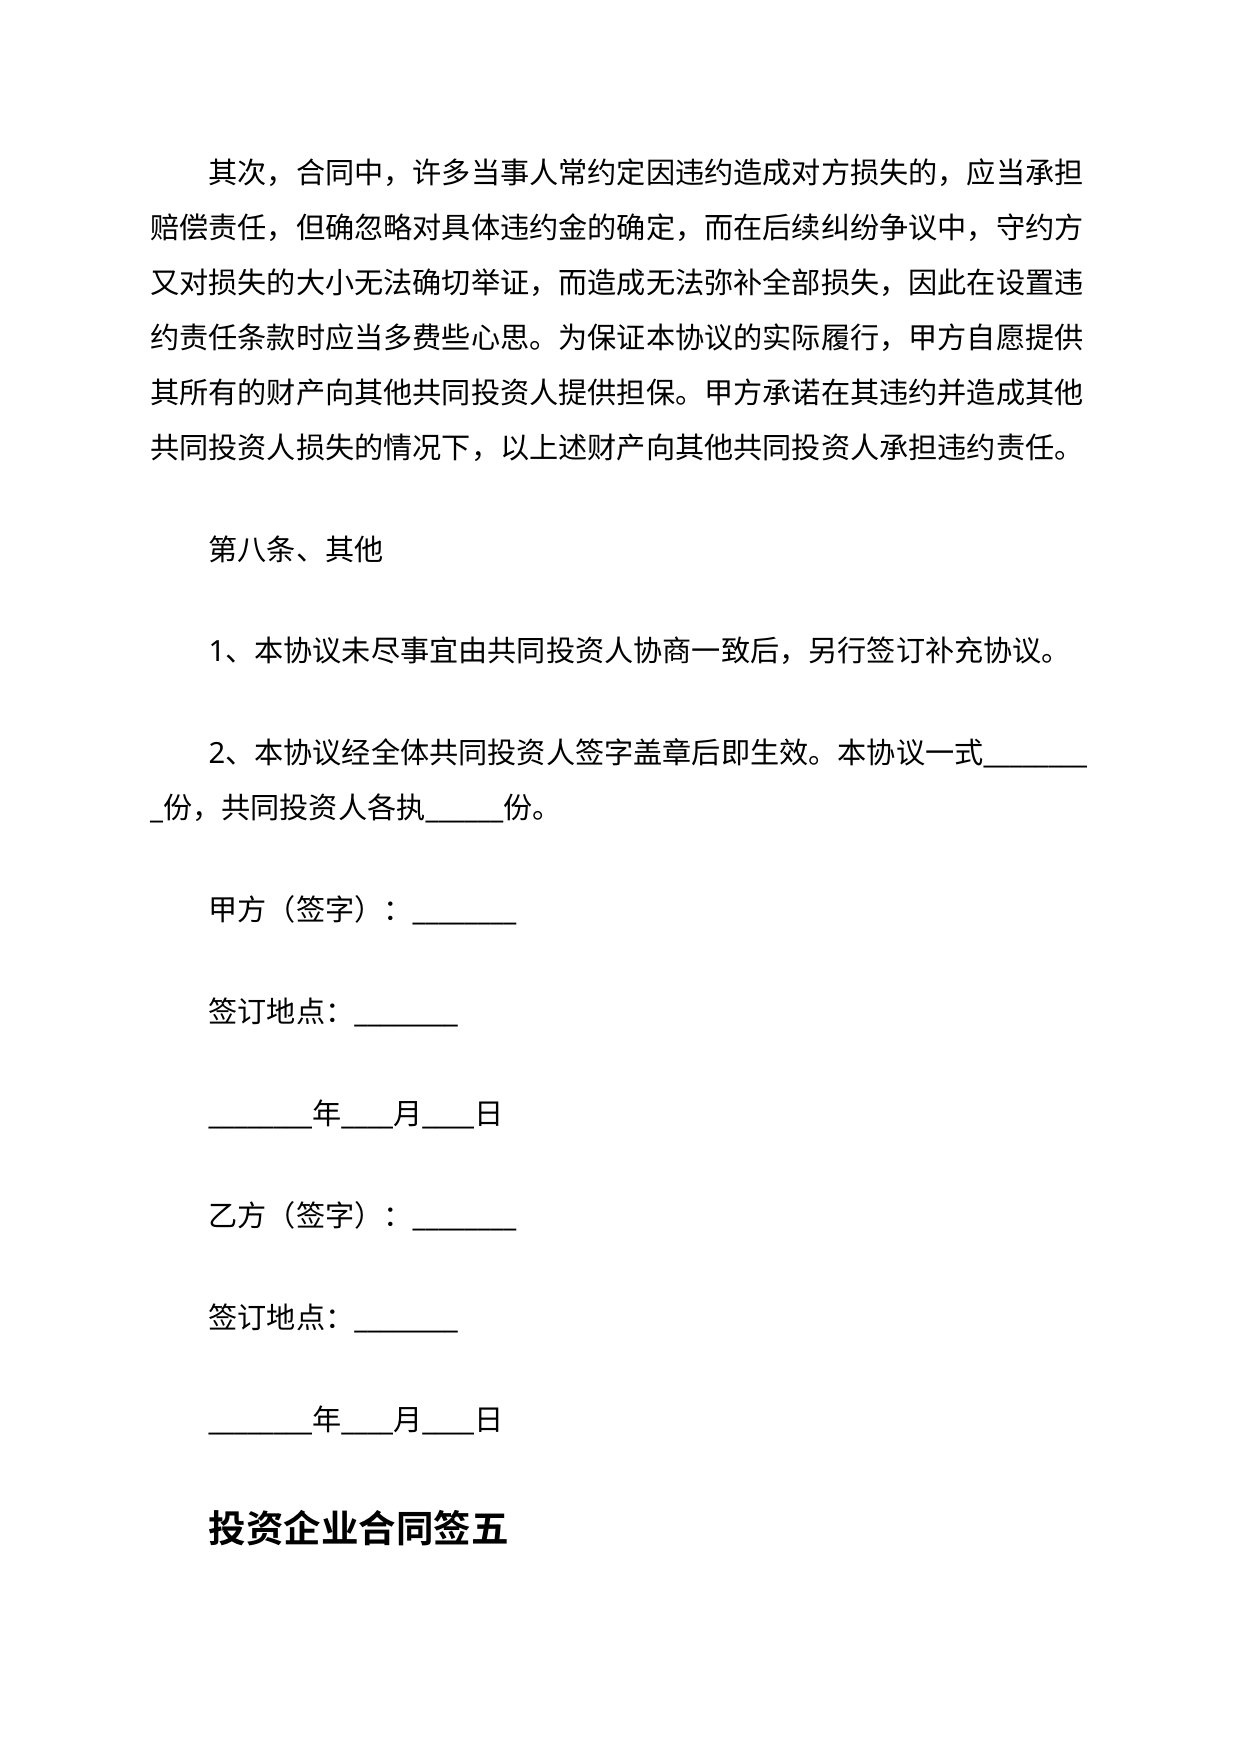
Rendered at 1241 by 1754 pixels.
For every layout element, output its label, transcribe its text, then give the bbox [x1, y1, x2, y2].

text 甲方（签字）：________ [150, 887, 1090, 929]
text 1、本协议未尽事宜由共同投资人协商一致后，另行签订补充协议。 [150, 628, 1090, 670]
text 2、本协议经全体共同投资人签字盖章后即生效。本协议一式_________份，共同投资人各执______份。 [150, 730, 1090, 827]
text 签订地点：________ [150, 1295, 1090, 1337]
text 签订地点：________ [150, 989, 1090, 1031]
text 第八条、其他 [150, 526, 1090, 568]
text 其次，合同中，许多当事人常约定因违约造成对方损失的，应当承担赔偿责任，但确忽略对具体违约金的确定，而在后续纠纷争议中，守约方又对损失的大小无法确切举证，而造成无法弥补全部损失，因此在设置违约责任条款时应当多费些心思。为保证本协议的实际履行，甲方自愿提供其所有的财产向其他共同投资人提供担保。甲方承诺在其违约并造成其他共同投资人损失的情况下，以上述财产向其他共同投资人承担违约责任。 [150, 150, 1090, 467]
text ________年____月____日 [150, 1091, 1090, 1133]
text 投资企业合同签五 [150, 1499, 1090, 1553]
text 乙方（签字）：________ [150, 1193, 1090, 1235]
text ________年____月____日 [150, 1397, 1090, 1439]
